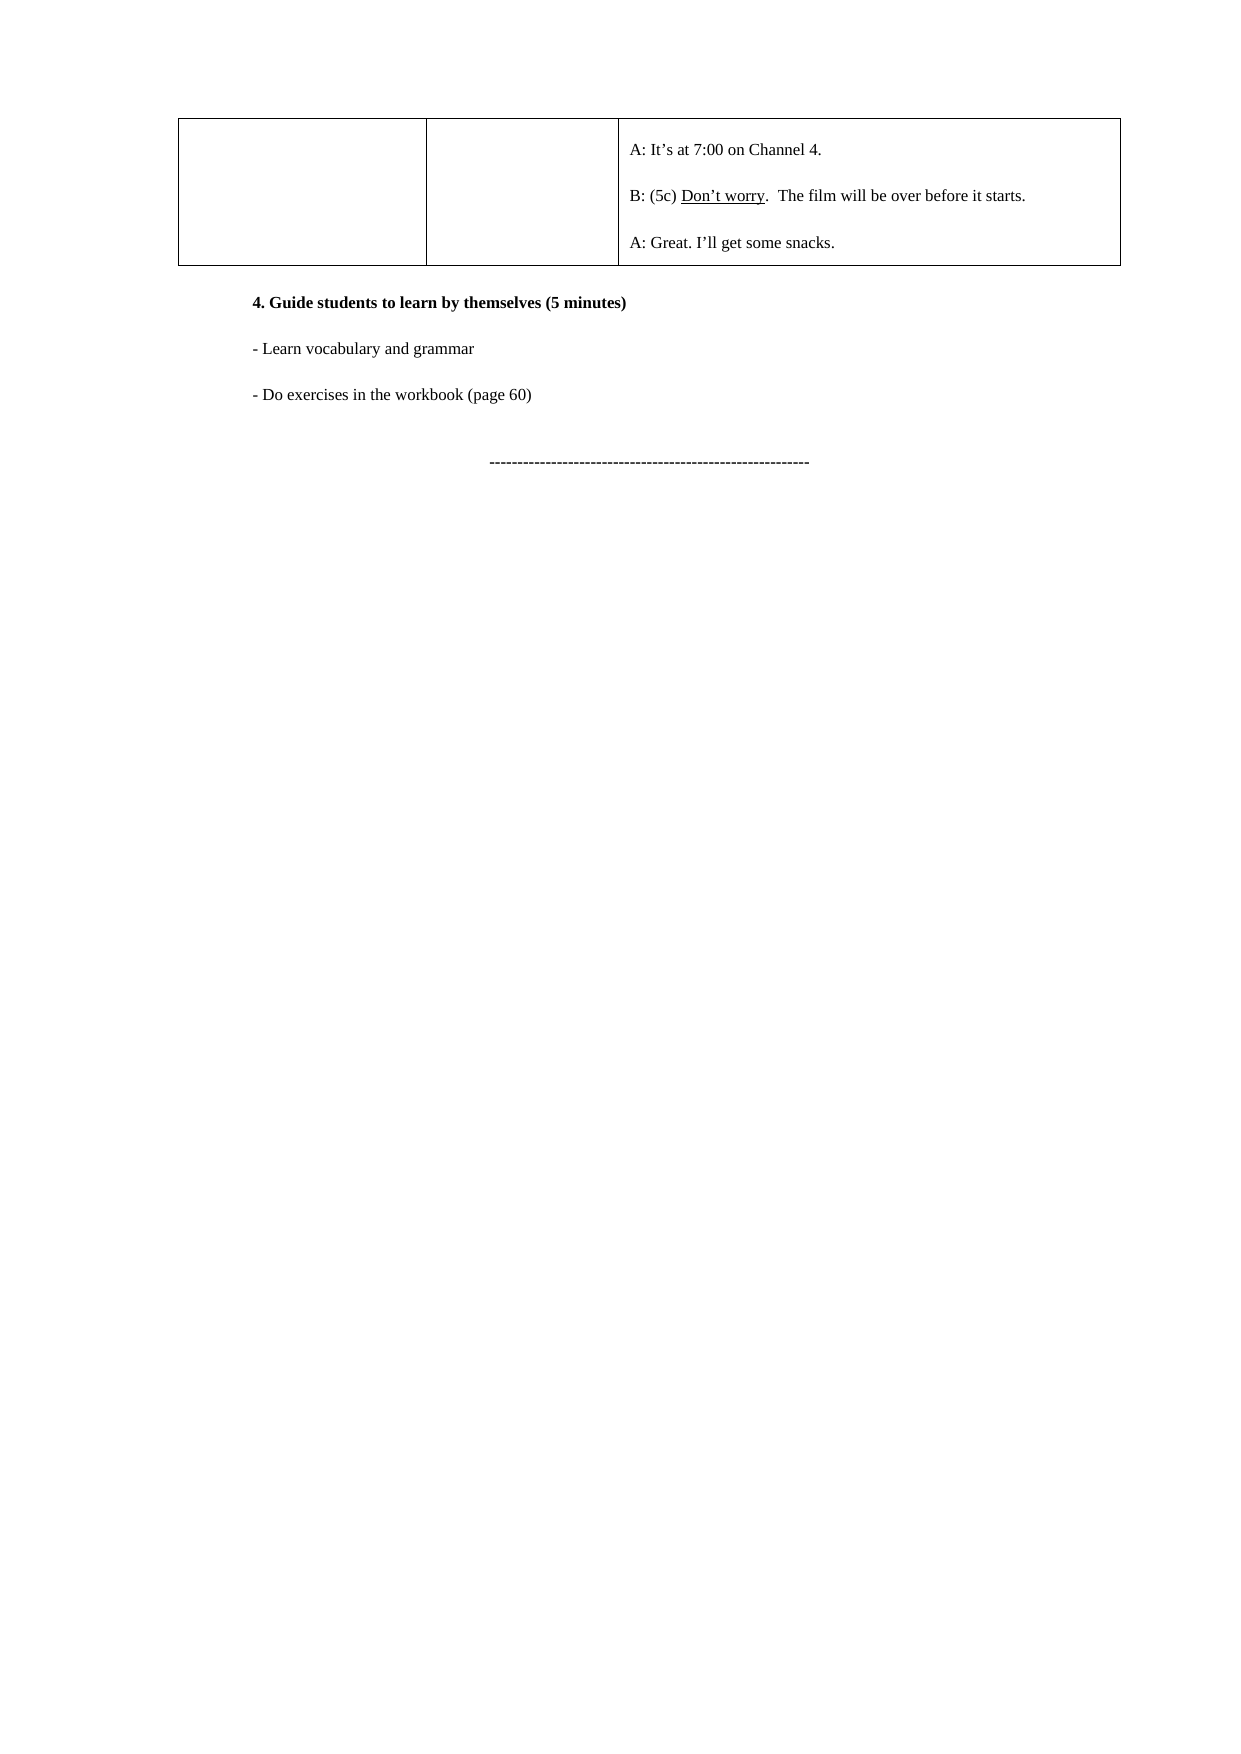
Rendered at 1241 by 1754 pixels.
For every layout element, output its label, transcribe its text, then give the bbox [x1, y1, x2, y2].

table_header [427, 119, 618, 265]
text - Do exercises in the workbook (page 60) [177, 370, 1122, 404]
text --------------------------------------------------------- [177, 437, 1122, 471]
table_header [179, 119, 426, 265]
text - Learn vocabulary and grammar [177, 324, 1122, 358]
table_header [619, 119, 1120, 265]
text 4. Guide students to learn by themselves (5 minutes) [177, 278, 1122, 312]
